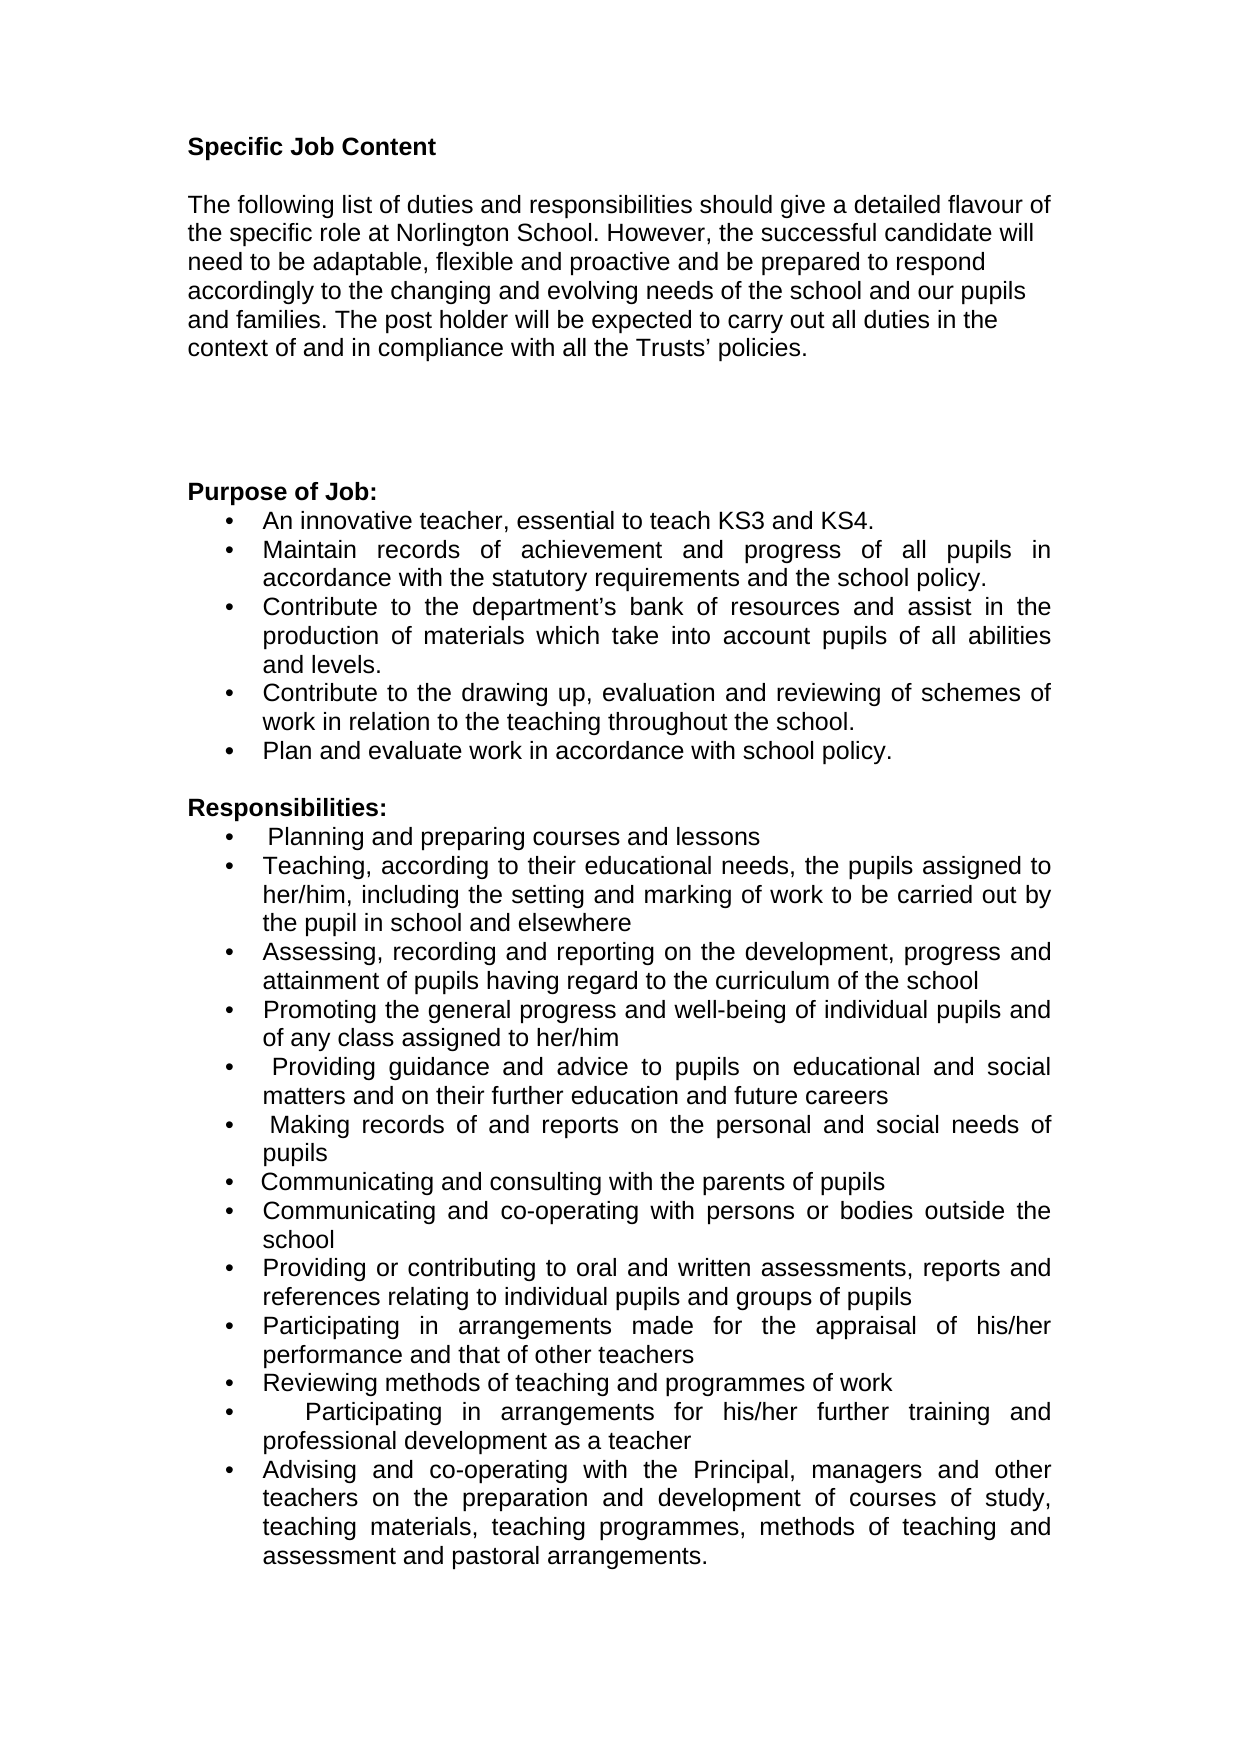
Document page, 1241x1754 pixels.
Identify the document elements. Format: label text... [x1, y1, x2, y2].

list Contribute to the drawing up, evaluation and reviewing of schemes of work in relation to the teaching throughout the school. [225, 678, 1053, 736]
list Maintain records of achievement and progress of all pupils in accordance with the statutory requirements and the school policy. [225, 535, 1053, 592]
list Participating in arrangements for his/her further training and professional development as a teacher [225, 1397, 1053, 1455]
list Promoting the general progress and well-being of individual pupils and of any class assigned to her/him [225, 995, 1053, 1052]
text Purpose of Job: [187, 477, 1053, 506]
list Communicating and co-operating with persons or bodies outside the school [225, 1196, 1053, 1253]
text The following list of duties and responsibilities should give a detailed flavour of the specific role at Norlington School. However, the successful candidate will need to be adaptable, flexible and proactive and be prepared to respond accordingly to the changing and evolving needs of the school and our pupils and families. The post holder will be expected to carry out all duties in the context of and in compliance with all the Trusts’ policies. [187, 190, 1053, 362]
text Specific Job Content [187, 132, 1053, 161]
list Reviewing methods of teaching and programmes of work [225, 1368, 1053, 1397]
list Communicating and consulting with the parents of pupils [225, 1167, 1053, 1196]
list Assessing, recording and reporting on the development, progress and attainment of pupils having regard to the curriculum of the school [225, 937, 1053, 995]
list Teaching, according to their educational needs, the pupils assigned to her/him, including the setting and marking of work to be carried out by the pupil in school and elsewhere [225, 851, 1053, 937]
list An innovative teacher, essential to teach KS3 and KS4. [225, 506, 1053, 535]
list Contribute to the department’s bank of resources and assist in the production of materials which take into account pupils of all abilities and levels. [225, 592, 1053, 678]
list Participating in arrangements made for the appraisal of his/her performance and that of other teachers [225, 1311, 1053, 1368]
list Advising and co-operating with the Principal, managers and other teachers on the preparation and development of courses of study, teaching materials, teaching programmes, methods of teaching and assessment and pastoral arrangements. [225, 1455, 1053, 1570]
list Providing or contributing to oral and written assessments, reports and references relating to individual pupils and groups of pupils [225, 1253, 1053, 1311]
text Responsibilities: [187, 793, 1053, 822]
list Making records of and reports on the personal and social needs of pupils [225, 1110, 1053, 1167]
list Planning and preparing courses and lessons [225, 822, 1053, 851]
list Providing guidance and advice to pupils on educational and social matters and on their further education and future careers [225, 1052, 1053, 1110]
list Plan and evaluate work in accordance with school policy. [225, 736, 1053, 765]
